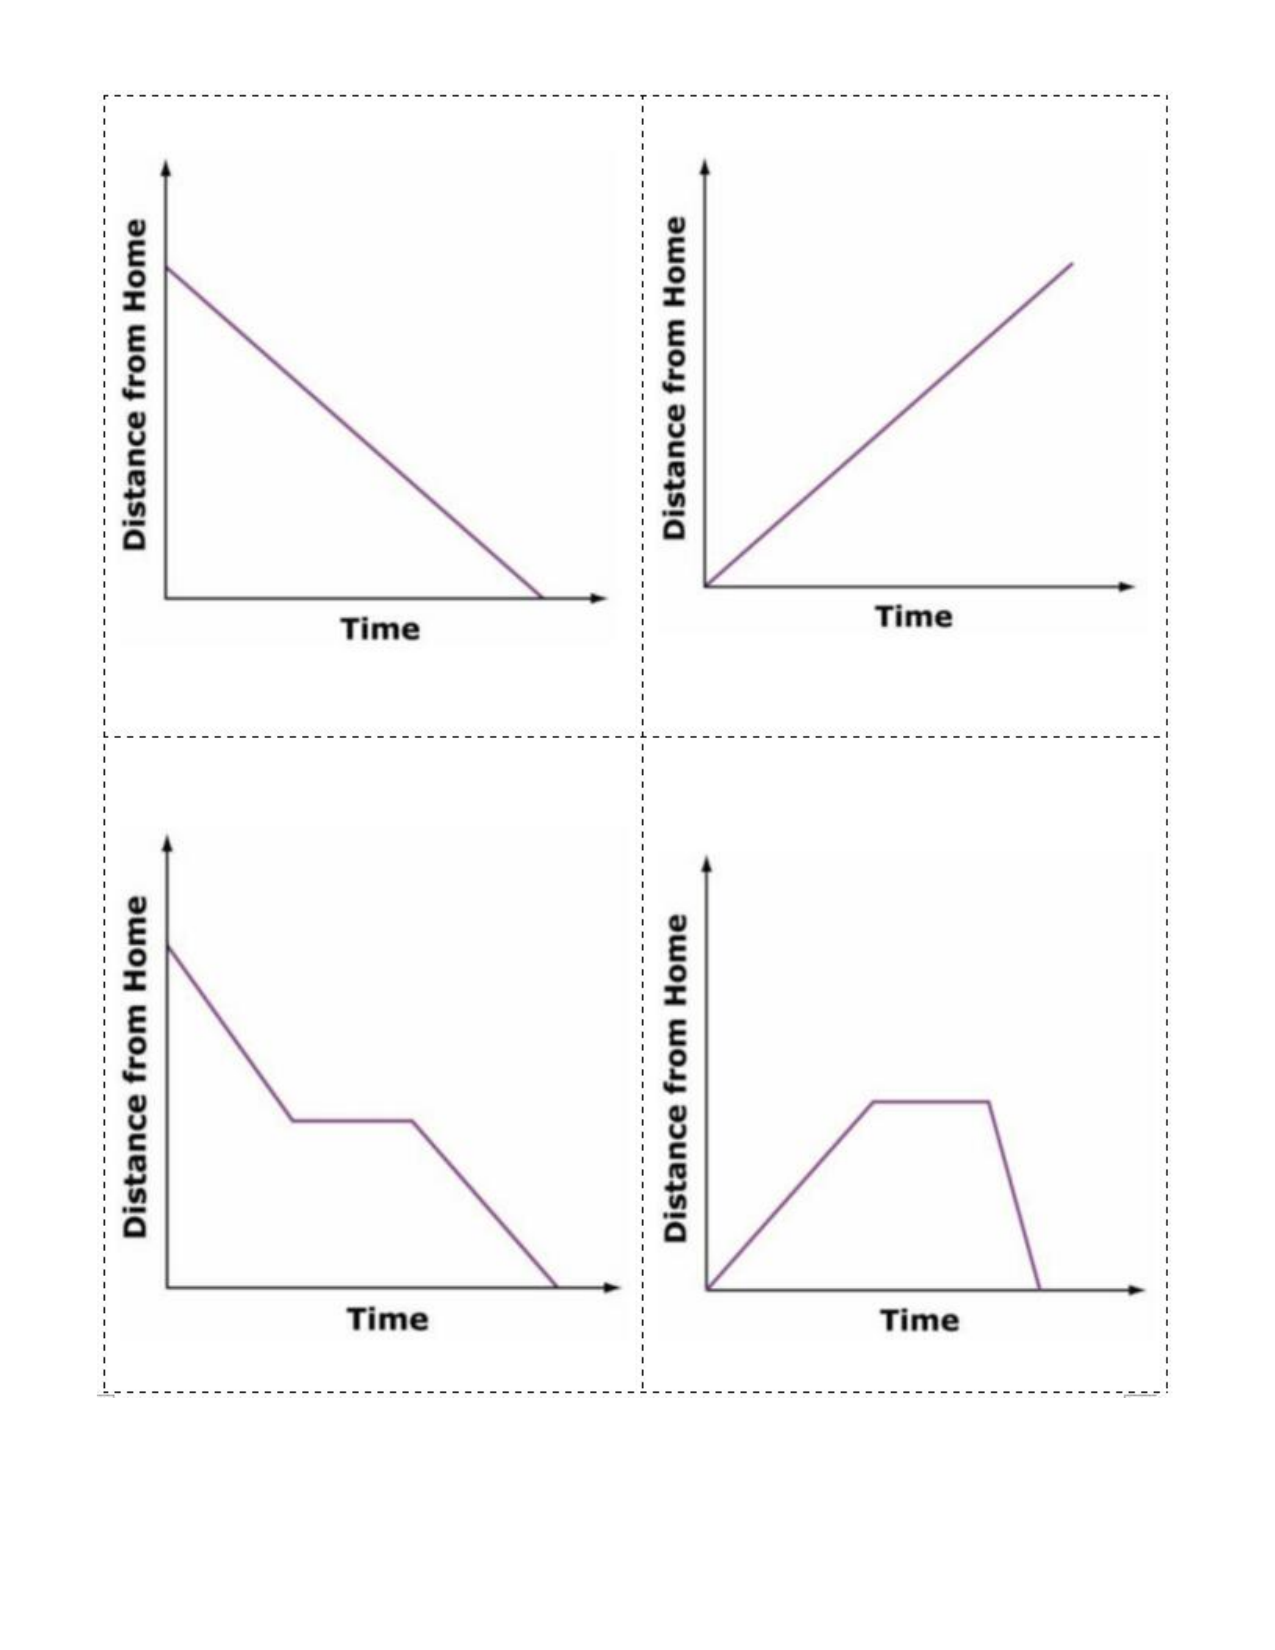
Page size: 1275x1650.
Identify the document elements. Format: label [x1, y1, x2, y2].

picture [96, 90, 1179, 1398]
